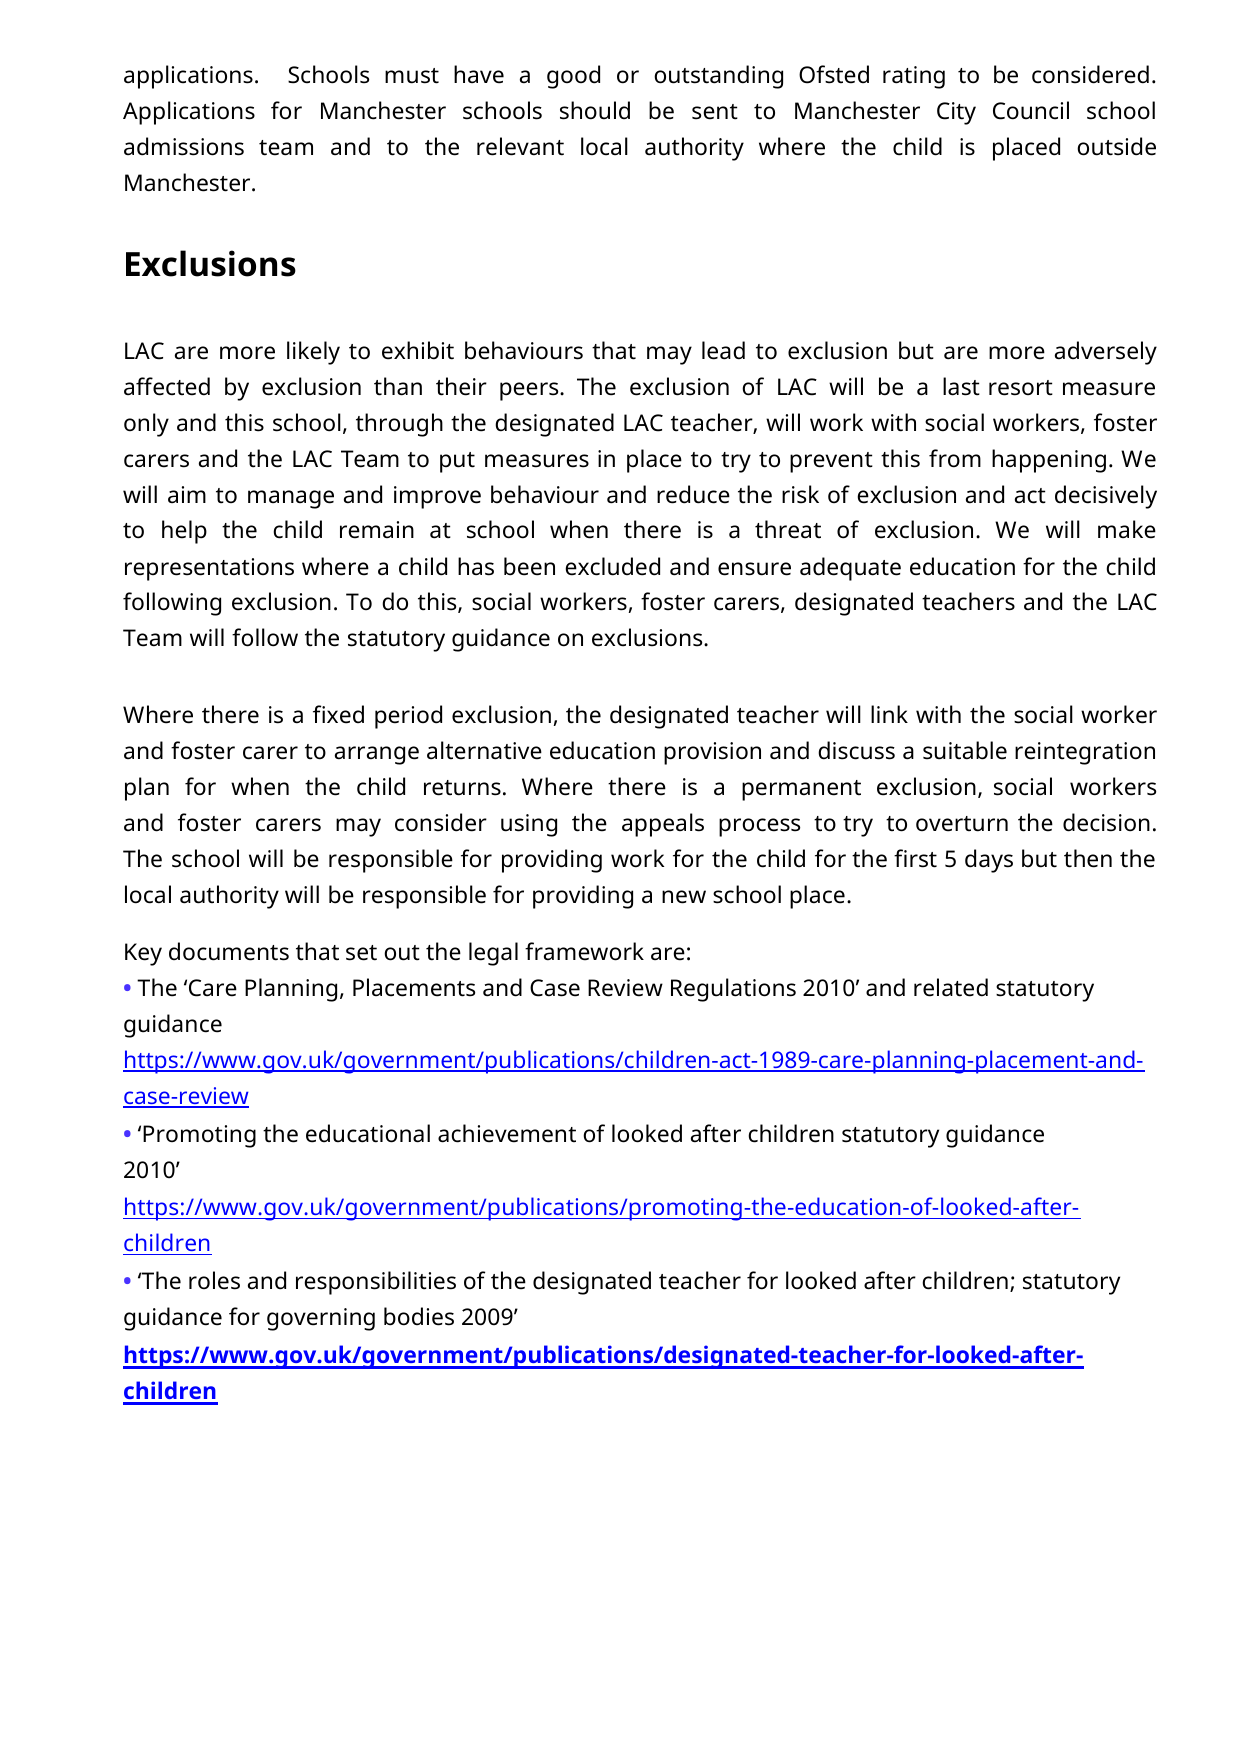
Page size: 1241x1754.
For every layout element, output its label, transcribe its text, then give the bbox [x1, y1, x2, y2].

text Key documents that set out the legal framework are: [123, 936, 1157, 967]
text Where there is a fixed period exclusion, the designated teacher will link with the social worker and foster carer to arrange alternative education provision and discuss a suitable reintegration plan for when the child returns. Where there is a permanent exclusion, social workers and foster carers may consider using the appeals process to try to overturn the decision. The school will be responsible for providing work for the child for the first 5 days but then the local authority will be responsible for providing a new school place. [123, 699, 1157, 910]
text https://www.gov.uk/government/publications/promoting-the-education-of-looked-after-children [123, 1191, 1157, 1258]
text https://www.gov.uk/government/publications/designated-teacher-for-looked-after-children [123, 1339, 1157, 1406]
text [123, 59, 1157, 198]
text LAC are more likely to exhibit behaviours that may lead to exclusion but are more adversely affected by exclusion than their peers. The exclusion of LAC will be a last resort measure only and this school, through the designated LAC teacher, will work with social workers, foster carers and the LAC Team to put measures in place to try to prevent this from happening. We will aim to manage and improve behaviour and reduce the risk of exclusion and act decisively to help the child remain at school when there is a threat of exclusion. We will make representations where a child has been excluded and ensure adequate education for the child following exclusion. To do this, social workers, foster carers, designated teachers and the LAC Team will follow the statutory guidance on exclusions. [123, 335, 1157, 653]
text Exclusions [123, 241, 1157, 286]
text • The ‘Care Planning, Placements and Case Review Regulations 2010’ and related statutory guidance [123, 972, 1157, 1039]
text • ‘Promoting the educational achievement of looked after children statutory guidance [123, 1118, 1157, 1149]
text • ‘The roles and responsibilities of the designated teacher for looked after children; statutory guidance for governing bodies 2009’ [123, 1265, 1157, 1332]
text 2010’ [123, 1154, 1157, 1185]
text https://www.gov.uk/government/publications/children-act-1989-care-planning-placement-and-case-review [123, 1044, 1157, 1111]
